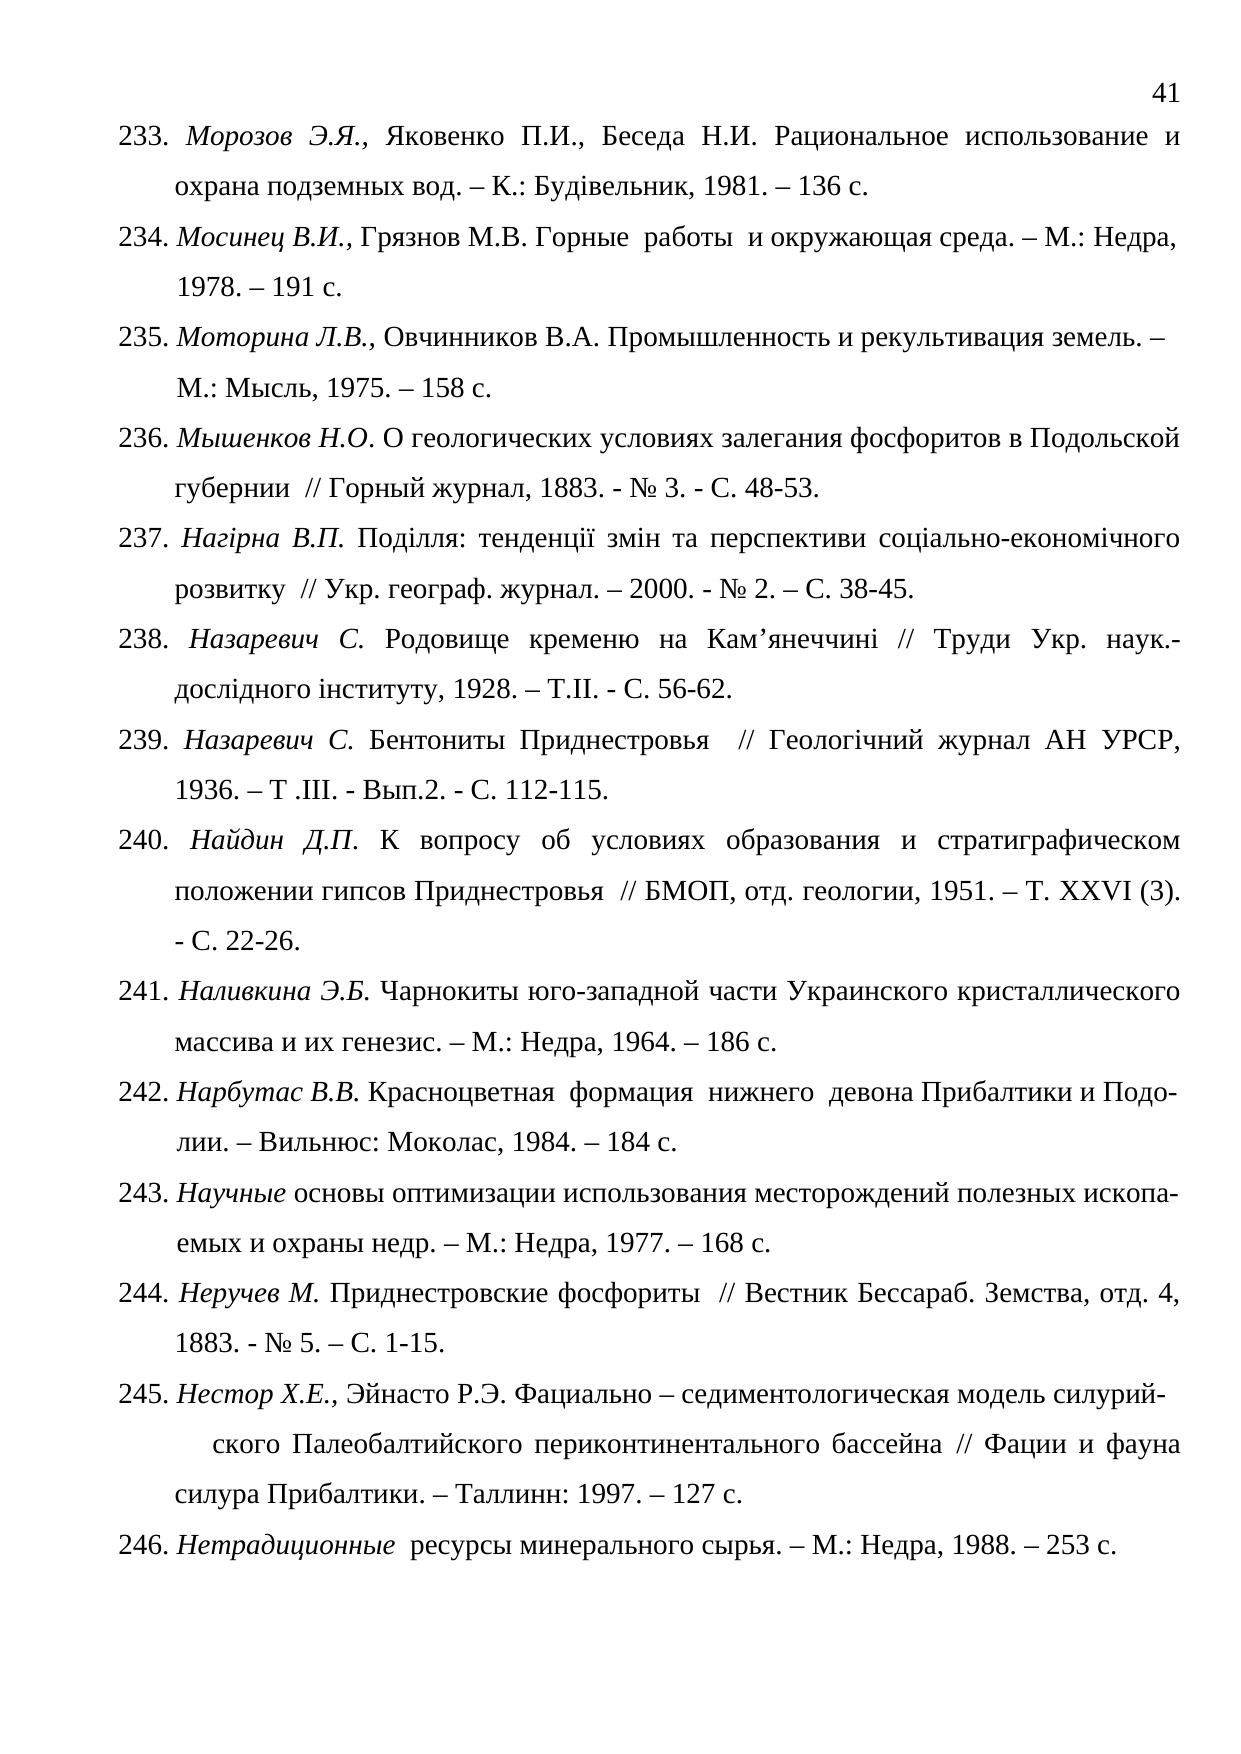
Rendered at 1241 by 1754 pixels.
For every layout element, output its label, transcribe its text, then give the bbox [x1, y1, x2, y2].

text 1978. – 191 с. [118, 269, 1181, 303]
text 240. Найдин Д.П. К вопросу об условиях образования и стратиграфическом положении гипсов Приднестровья // БМОП, отд. геологии, 1951. – Т. XXVI (3). - С. 22-26. [118, 822, 1181, 957]
text лии. – Вильнюс: Моколас, 1984. – 184 с. [118, 1124, 1181, 1158]
text ского Палеобалтийского периконтинентального бассейна // Фации и фауна силура Прибалтики. – Таллинн: 1997. – 127 с. [118, 1426, 1181, 1510]
text 242. Нарбутас В.В. Красноцветная формация нижнего девона Прибалтики и Подо- [118, 1074, 1181, 1108]
text 238. Назаревич С. Родовище кременю на Кам’янеччині // Труди Укр. наук.-дослідного інституту, 1928. – Т.II. - С. 56-62. [118, 621, 1181, 705]
text 244. Неручев М. Приднестровские фосфориты // Вестник Бессараб. Земства, отд. 4, 1883. - № 5. – С. 1-15. [118, 1275, 1181, 1359]
text 236. Мышенков Н.О. О геологических условиях залегания фосфоритов в Подольской губернии // Горный журнал, 1883. - № 3. - С. 48-53. [118, 420, 1181, 504]
text 233. Морозов Э.Я., Яковенко П.И., Беседа Н.И. Рациональное использование и охрана подземных вод. – К.: Будівельник, 1981. – 136 с. [118, 118, 1181, 202]
text 237. Нагірна В.П. Поділля: тенденції змін та перспективи соціально-економічного розвитку // Укр. географ. журнал. – 2000. - № 2. – С. 38-45. [118, 521, 1181, 604]
text 241. Наливкина Э.Б. Чарнокиты юго-западной части Украинского кристаллического массива и их генезис. – М.: Недра, 1964. – 186 с. [118, 973, 1181, 1057]
text 245. Нестор Х.Е., Эйнасто Р.Э. Фациально – седиментологическая модель силурий- [118, 1376, 1181, 1409]
text 234. Мосинец В.И., Грязнов М.В. Горные работы и окружающая среда. – М.: Недра, [118, 219, 1181, 252]
text 239. Назаревич С. Бентониты Приднестровья // Геологічний журнал АН УРСР, 1936. – Т .III. - Вып.2. - С. 112-115. [118, 722, 1181, 806]
text 235. Моторина Л.В., Овчинников В.А. Промышленность и рекультивация земель. – [118, 319, 1181, 353]
text 246. Нетрадиционные ресурсы минерального сырья. – М.: Недра, 1988. – 253 с. [118, 1527, 1181, 1560]
text емых и охраны недр. – М.: Недра, 1977. – 168 с. [118, 1225, 1181, 1258]
text 243. Научные основы оптимизации использования месторождений полезных ископа- [118, 1175, 1181, 1208]
text М.: Мысль, 1975. – 158 с. [118, 370, 1181, 403]
